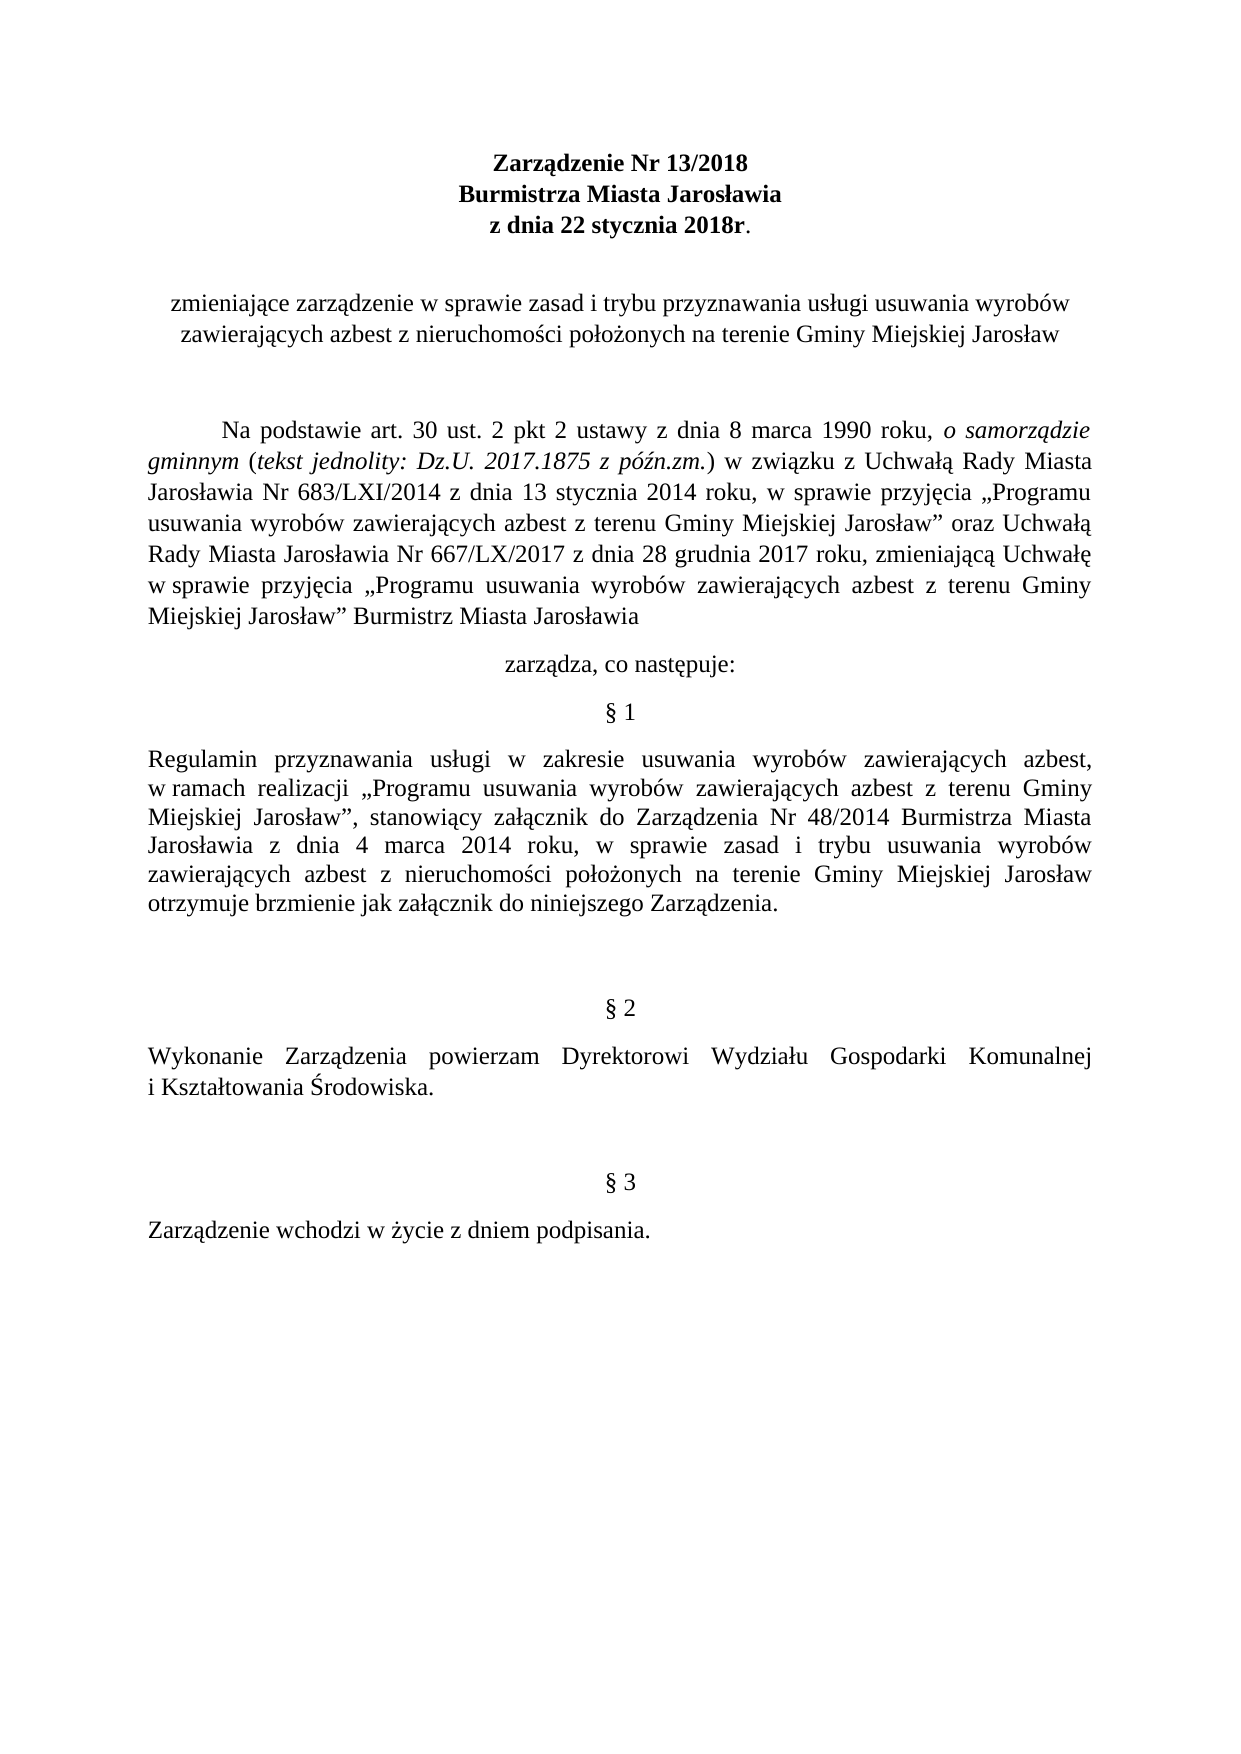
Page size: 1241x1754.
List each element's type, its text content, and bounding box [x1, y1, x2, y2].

text zmieniające zarządzenie w sprawie zasad i trybu przyznawania usługi usuwania wyrobów zawierających azbest z nieruchomości położonych na terenie Gminy Miejskiej Jarosław [148, 288, 1093, 348]
text Burmistrza Miasta Jarosławia [148, 179, 1093, 207]
list Regulamin przyznawania usługi w zakresie usuwania wyrobów zawierających azbest, w ramach realizacji „Programu usuwania wyrobów zawierających azbest z terenu Gminy Miejskiej Jarosław”, stanowiący załącznik do Zarządzenia Nr 48/2014 Burmistrza Miasta Jarosławia z dnia 4 marca 2014 roku, w sprawie zasad i trybu usuwania wyrobów zawierających azbest z nieruchomości położonych na terenie Gminy Miejskiej Jarosław otrzymuje brzmienie jak załącznik do niniejszego Zarządzenia. [148, 744, 1093, 917]
text § 2 [148, 993, 1093, 1022]
text zarządza, co następuje: [148, 649, 1093, 678]
text § 3 [148, 1167, 1093, 1196]
text § 1 [148, 697, 1093, 725]
text Na podstawie art. 30 ust. 2 pkt 2 ustawy z dnia 8 marca 1990 roku, o samorządzie gminnym (tekst jednolity: Dz.U. 2017.1875 z późn.zm.) w związku z Uchwałą Rady Miasta Jarosławia Nr 683/LXI/2014 z dnia 13 stycznia 2014 roku, w sprawie przyjęcia „Programu usuwania wyrobów zawierających azbest z terenu Gminy Miejskiej Jarosław” oraz Uchwałą Rady Miasta Jarosławia Nr 667/LX/2017 z dnia 28 grudnia 2017 roku, zmieniającą Uchwałę w sprawie przyjęcia „Programu usuwania wyrobów zawierających azbest z terenu Gminy Miejskiej Jarosław” Burmistrz Miasta Jarosławia [148, 415, 1093, 630]
text Zarządzenie Nr 13/2018 [148, 148, 1093, 176]
text Wykonanie Zarządzenia powierzam Dyrektorowi Wydziału Gospodarki Komunalnej i Kształtowania Środowiska. [148, 1041, 1093, 1101]
text z dnia 22 stycznia 2018r. [148, 210, 1093, 238]
text Zarządzenie wchodzi w życie z dniem podpisania. [148, 1215, 1093, 1244]
